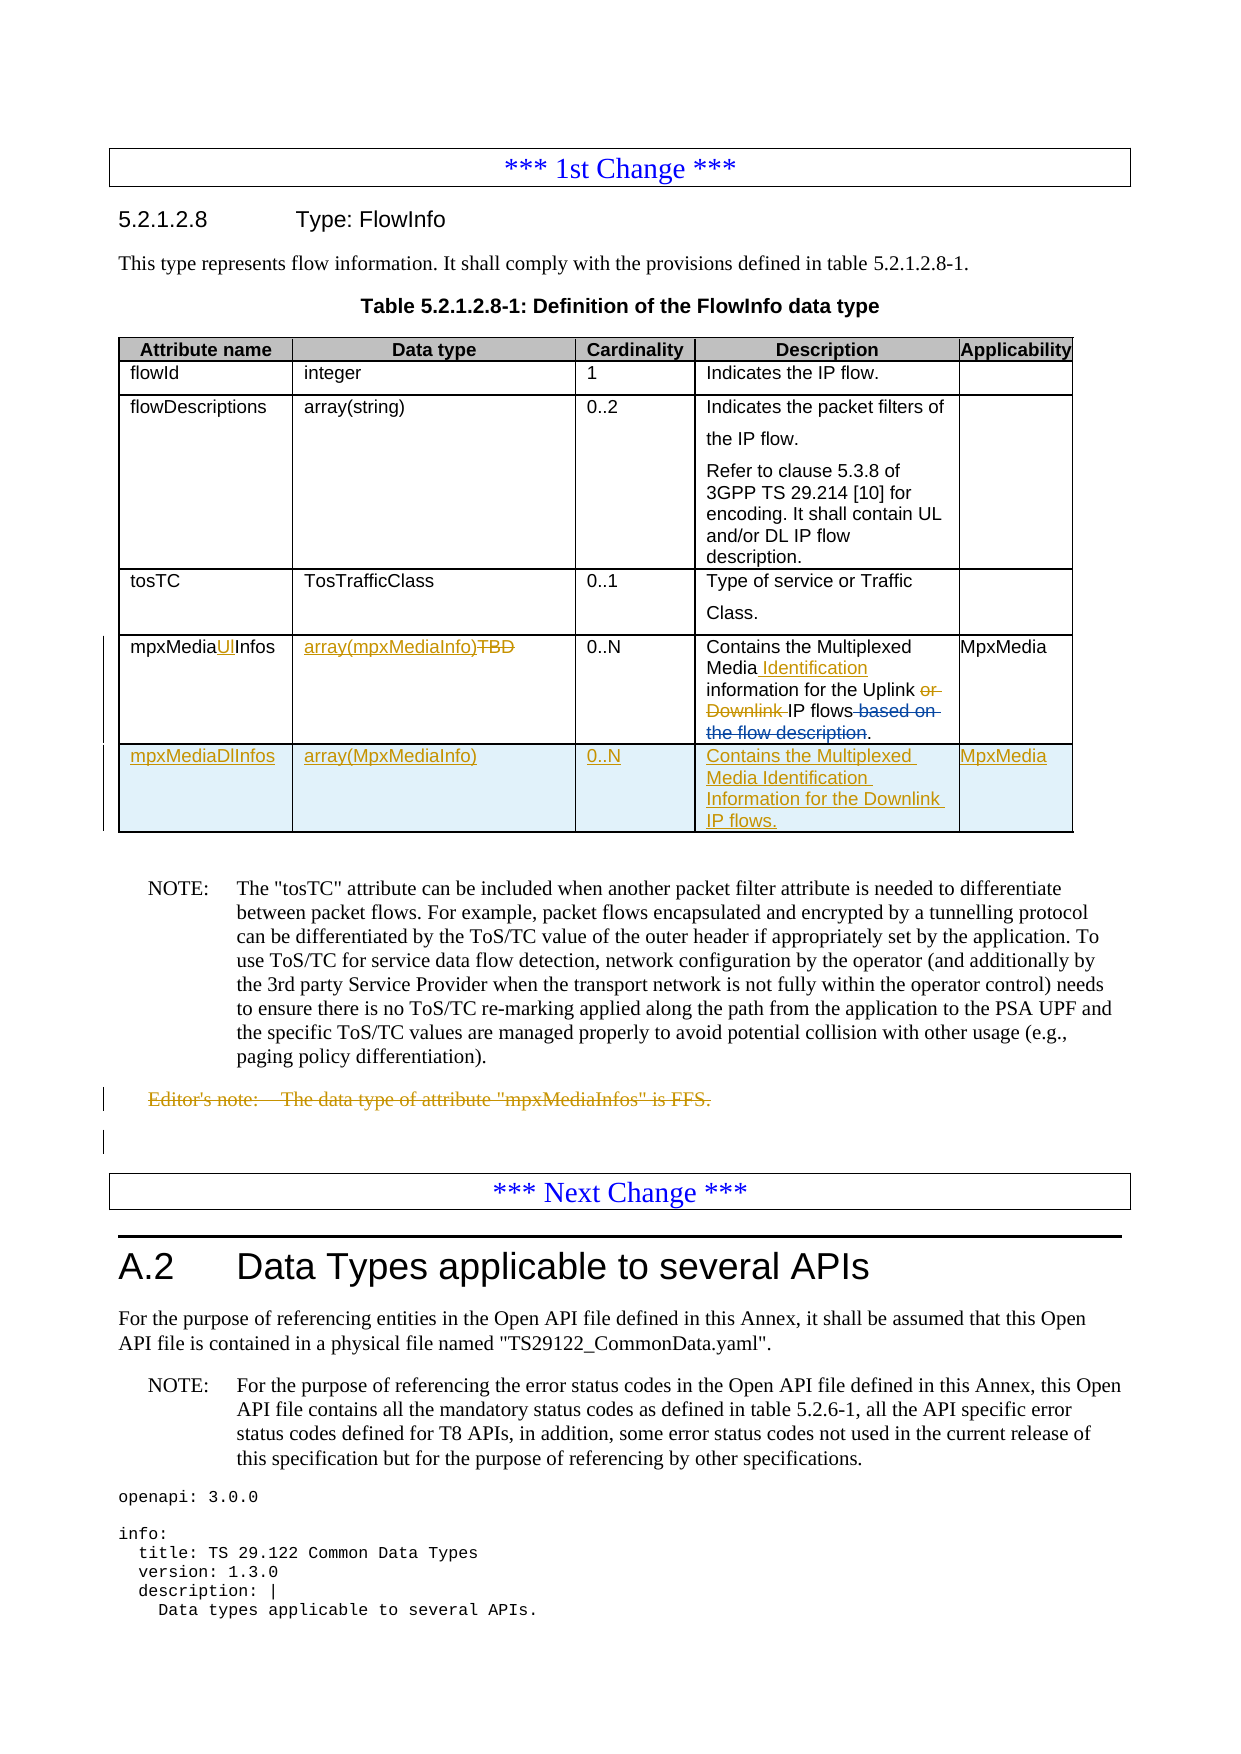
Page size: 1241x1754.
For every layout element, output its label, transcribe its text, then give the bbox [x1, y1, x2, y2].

table_cell integer [293, 362, 575, 394]
table_header Applicability [960, 338, 1072, 360]
table_cell tosTC [120, 570, 292, 634]
table_cell [960, 362, 1072, 394]
text Data types applicable to several APIs. [118, 1601, 1122, 1620]
table_cell 0..1 [576, 570, 694, 634]
table_header Data type [293, 338, 575, 360]
table_cell flowId [120, 362, 292, 394]
text *** Next Change *** [110, 1174, 1130, 1209]
subtitle A.2 Data Types applicable to several APIs [118, 1238, 1122, 1288]
text NOTE: The "tosTC" attribute can be included when another packet filter attribute is needed to differentiate between packet flows. For example, packet flows encapsulated and encrypted by a tunnelling protocol can be differentiated by the ToS/TC value of the outer header if appropriately set by the application. To use ToS/TC for service data flow detection, network configuration by the operator (and additionally by the 3rd party Service Provider when the transport network is not fully within the operator control) needs to ensure there is no ToS/TC re-marking applied along the path from the application to the PSA UPF and the specific ToS/TC values are managed properly to avoid potential collision with other usage (e.g., paging policy differentiation). [148, 876, 1122, 1068]
table_cell mpxMediaInfos [120, 636, 292, 743]
text This type represents flow information. It shall comply with the provisions defined in table 5.2.1.2.8-1. [118, 251, 1122, 275]
table_cell TosTrafficClass [293, 570, 575, 634]
table_cell Type of service or Traffic Class. [696, 570, 959, 634]
text *** 1st Change *** [110, 149, 1130, 186]
table_header Description [696, 338, 959, 360]
text NOTE: For the purpose of referencing the error status codes in the Open API file defined in this Annex, this Open API file contains all the mandatory status codes as defined in table 5.2.6-1, all the API specific error status codes defined for T8 APIs, in addition, some error status codes not used in the current release of this specification but for the purpose of referencing by other specifications. [148, 1373, 1122, 1469]
text title: TS 29.122 Common Data Types [118, 1545, 1122, 1564]
table_cell MpxMedia [960, 636, 1072, 743]
table_cell 0..N [576, 636, 694, 743]
table_cell [960, 396, 1072, 568]
table_cell Indicates the IP flow. [696, 362, 959, 394]
table_cell Contains the Multiplexed Media information for the Uplink IP flows. [696, 636, 959, 743]
table_cell 0..2 [576, 396, 694, 568]
subtitle 5.2.1.2.8 Type: FlowInfo [118, 206, 1122, 233]
text version: 1.3.0 [118, 1564, 1122, 1582]
text For the purpose of referencing entities in the Open API file defined in this Annex, it shall be assumed that this Open API file is contained in a physical file named "TS29122_CommonData.yaml". [118, 1306, 1122, 1354]
table_header Attribute name [120, 338, 292, 360]
text Table 5.2.1.2.8-1: Definition of the FlowInfo data type [118, 294, 1122, 318]
text info: [118, 1526, 1122, 1545]
table_cell 1 [576, 362, 694, 394]
table_cell [960, 570, 1072, 634]
text openapi: 3.0.0 [118, 1488, 1122, 1507]
table_cell array(string) [293, 396, 575, 568]
table_cell [293, 636, 575, 743]
text description: | [118, 1582, 1122, 1601]
table_header Cardinality [576, 338, 695, 360]
table_cell flowDescriptions [120, 396, 292, 568]
table_cell Indicates the packet filters of the IP flow. Refer to clause 5.3.8 of 3GPP TS 29.214 [10] for encoding. It shall contain UL and/or DL IP flow description. [696, 396, 959, 568]
